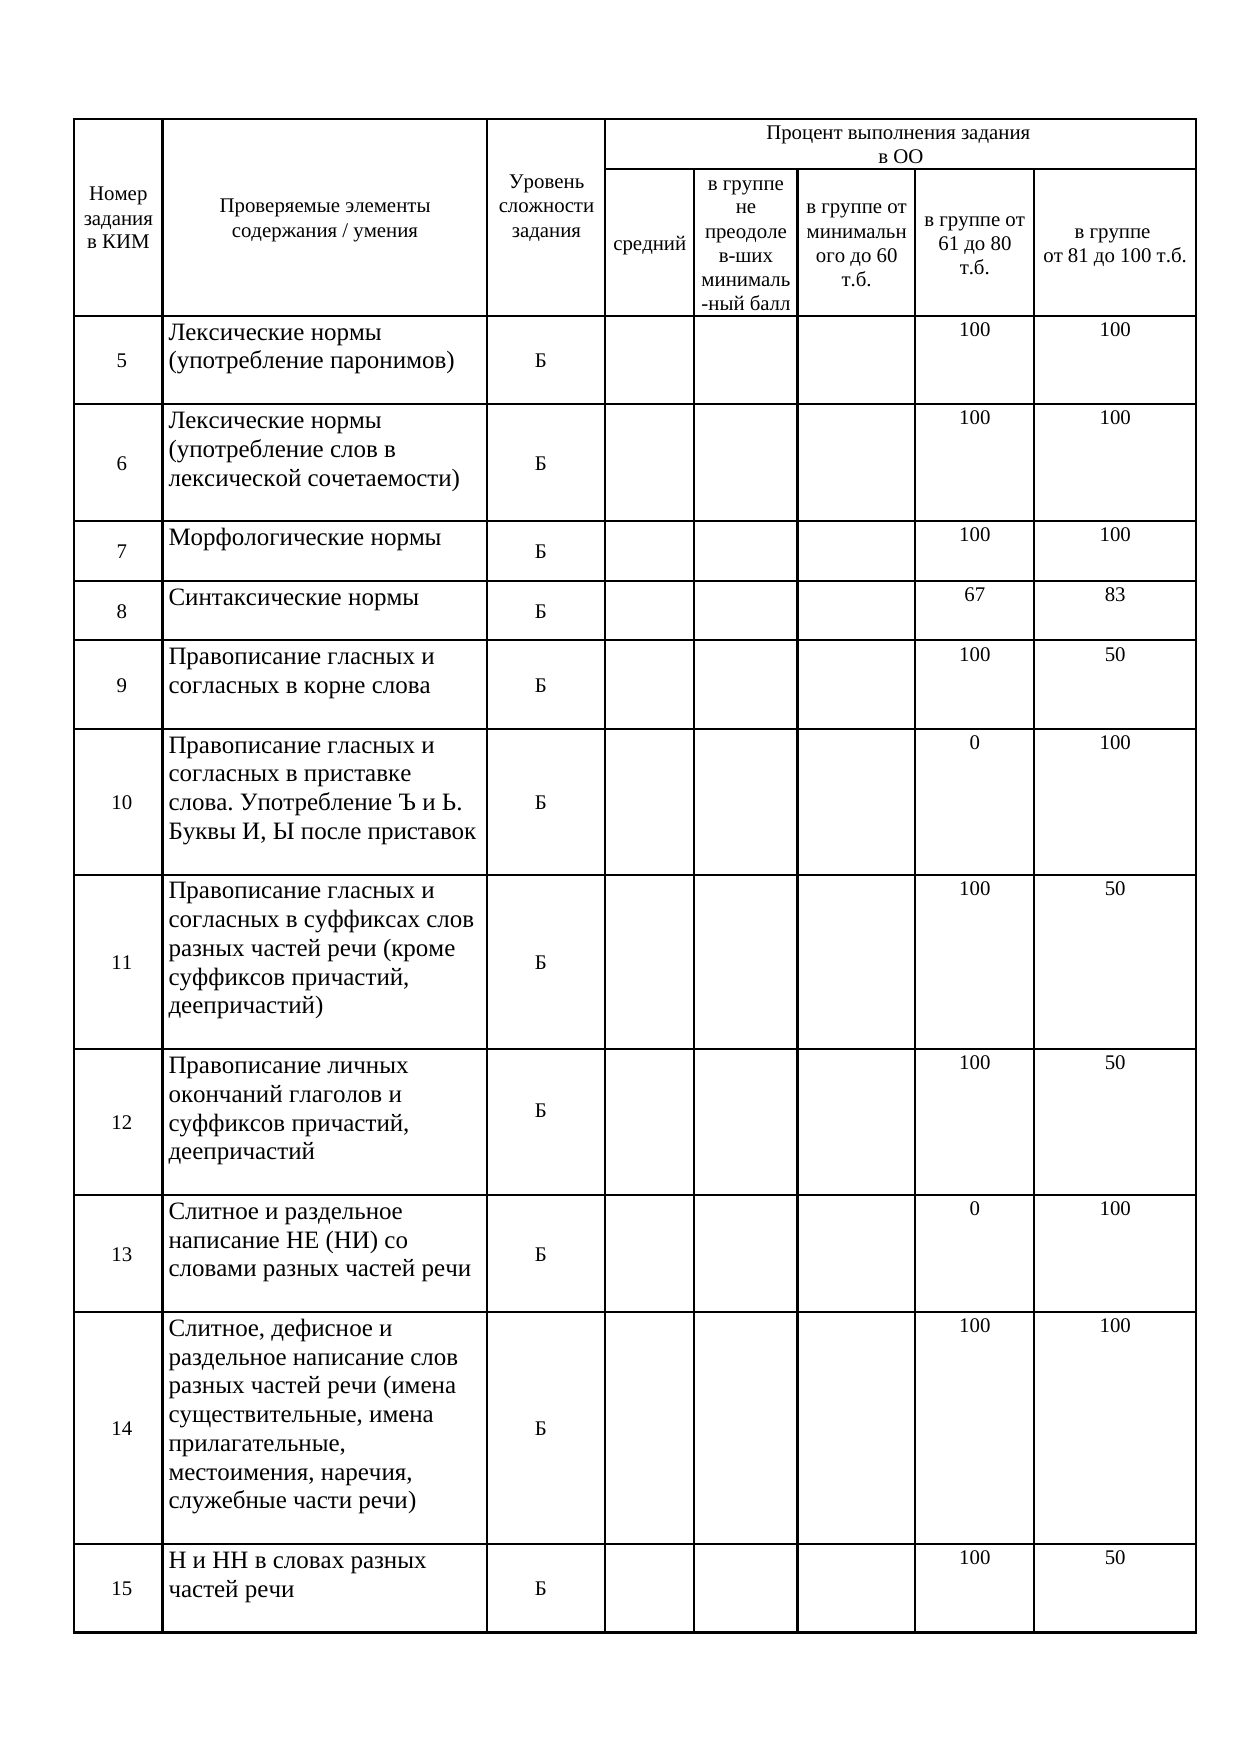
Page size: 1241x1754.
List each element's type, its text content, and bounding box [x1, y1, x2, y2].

table_cell 100 [1035, 405, 1195, 520]
table_cell [606, 405, 693, 520]
table_cell [799, 317, 914, 403]
table_cell Б [488, 522, 604, 580]
table_cell 13 [75, 1196, 161, 1311]
table_cell 100 [1035, 522, 1195, 580]
table_cell 50 [1035, 1050, 1195, 1194]
table_cell Б [488, 1545, 604, 1631]
table_header Номер задания в КИМ [75, 120, 161, 315]
table_cell Б [488, 405, 604, 520]
table_cell 100 [916, 1050, 1033, 1194]
table_cell [799, 1050, 914, 1194]
table_cell средний [606, 170, 693, 315]
table_cell 50 [1035, 1545, 1195, 1631]
table_header Проверяемые элементы содержания / умения [164, 120, 486, 315]
table_cell 100 [1035, 1313, 1195, 1543]
table_cell 5 [75, 317, 161, 403]
table_cell 100 [1035, 730, 1195, 873]
table_cell 100 [916, 1545, 1033, 1631]
table_cell [695, 582, 796, 639]
table_cell 50 [1035, 876, 1195, 1048]
table_cell Морфологические нормы [164, 522, 486, 580]
table_cell 0 [916, 730, 1033, 873]
table_cell [695, 641, 796, 728]
table_cell Б [488, 730, 604, 873]
table_cell 100 [1035, 1196, 1195, 1311]
table_cell 100 [916, 641, 1033, 728]
table_cell [695, 1313, 796, 1543]
table_cell [695, 522, 796, 580]
table_cell [799, 405, 914, 520]
table_cell Б [488, 1196, 604, 1311]
table_cell Синтаксические нормы [164, 582, 486, 639]
table_cell Лексические нормы (употребление слов в лексической сочетаемости) [164, 405, 486, 520]
table_cell в группе от 61 до 80 т.б. [916, 170, 1033, 315]
table_cell [799, 1313, 914, 1543]
table_cell [799, 876, 914, 1048]
table_cell 0 [916, 1196, 1033, 1311]
table_cell [606, 641, 693, 728]
table_cell 67 [916, 582, 1033, 639]
table_cell [695, 317, 796, 403]
table_cell Слитное, дефисное и раздельное написание слов разных частей речи (имена существительные, имена прилагательные, местоимения, наречия, служебные части речи) [164, 1313, 486, 1543]
table_cell [695, 1196, 796, 1311]
table_cell Правописание гласных и согласных в приставке слова. Употребление Ъ и Ь. Буквы И, Ы после приставок [164, 730, 486, 873]
table_cell [695, 405, 796, 520]
table_cell 7 [75, 522, 161, 580]
table_cell в группе не преодолев-ших минималь-ный балл [695, 170, 796, 315]
table_cell Лексические нормы (употребление паронимов) [164, 317, 486, 403]
table_cell 100 [916, 876, 1033, 1048]
table_cell 100 [1035, 317, 1195, 403]
table_cell в группе от 81 до 100 т.б. [1035, 170, 1195, 315]
table_cell Б [488, 1313, 604, 1543]
table_cell [695, 876, 796, 1048]
table_cell [799, 641, 914, 728]
table_cell [606, 1196, 693, 1311]
table_cell Б [488, 582, 604, 639]
table_cell Правописание гласных и согласных в корне слова [164, 641, 486, 728]
table_header Процент выполнения задания в ОО [606, 120, 1195, 168]
table_cell 100 [916, 405, 1033, 520]
table_cell 50 [1035, 641, 1195, 728]
table_cell [695, 1050, 796, 1194]
table_cell Правописание гласных и согласных в суффиксах слов разных частей речи (кроме суффиксов причастий, деепричастий) [164, 876, 486, 1048]
table_cell 6 [75, 405, 161, 520]
table_cell Б [488, 317, 604, 403]
table_cell Б [488, 1050, 604, 1194]
table_cell 11 [75, 876, 161, 1048]
table_cell 9 [75, 641, 161, 728]
table_cell [799, 730, 914, 873]
table_cell [799, 1545, 914, 1631]
table_cell 10 [75, 730, 161, 873]
table_cell [606, 522, 693, 580]
table_cell [606, 1313, 693, 1543]
table_cell 14 [75, 1313, 161, 1543]
table_cell [695, 1545, 796, 1631]
table_cell [606, 317, 693, 403]
table_cell [695, 730, 796, 873]
table_cell 8 [75, 582, 161, 639]
table_cell Слитное и раздельное написание НЕ (НИ) со словами разных частей речи [164, 1196, 486, 1311]
table_cell [606, 1545, 693, 1631]
table_cell [606, 582, 693, 639]
table_cell [799, 1196, 914, 1311]
table_cell в группе от минимального до 60 т.б. [799, 170, 914, 315]
table_cell [606, 730, 693, 873]
table_header Уровень сложности задания [488, 120, 604, 315]
table_cell 100 [916, 522, 1033, 580]
table_cell Б [488, 641, 604, 728]
table_cell 100 [916, 1313, 1033, 1543]
table_cell 12 [75, 1050, 161, 1194]
table_cell [799, 522, 914, 580]
table_cell Б [488, 876, 604, 1048]
table_cell 100 [916, 317, 1033, 403]
table_cell Правописание личных окончаний глаголов и суффиксов причастий, деепричастий [164, 1050, 486, 1194]
table_cell Н и НН в словах разных частей речи [164, 1545, 486, 1631]
table_cell 15 [75, 1545, 161, 1631]
table_cell 83 [1035, 582, 1195, 639]
table_cell [606, 1050, 693, 1194]
table_cell [799, 582, 914, 639]
table_cell [606, 876, 693, 1048]
